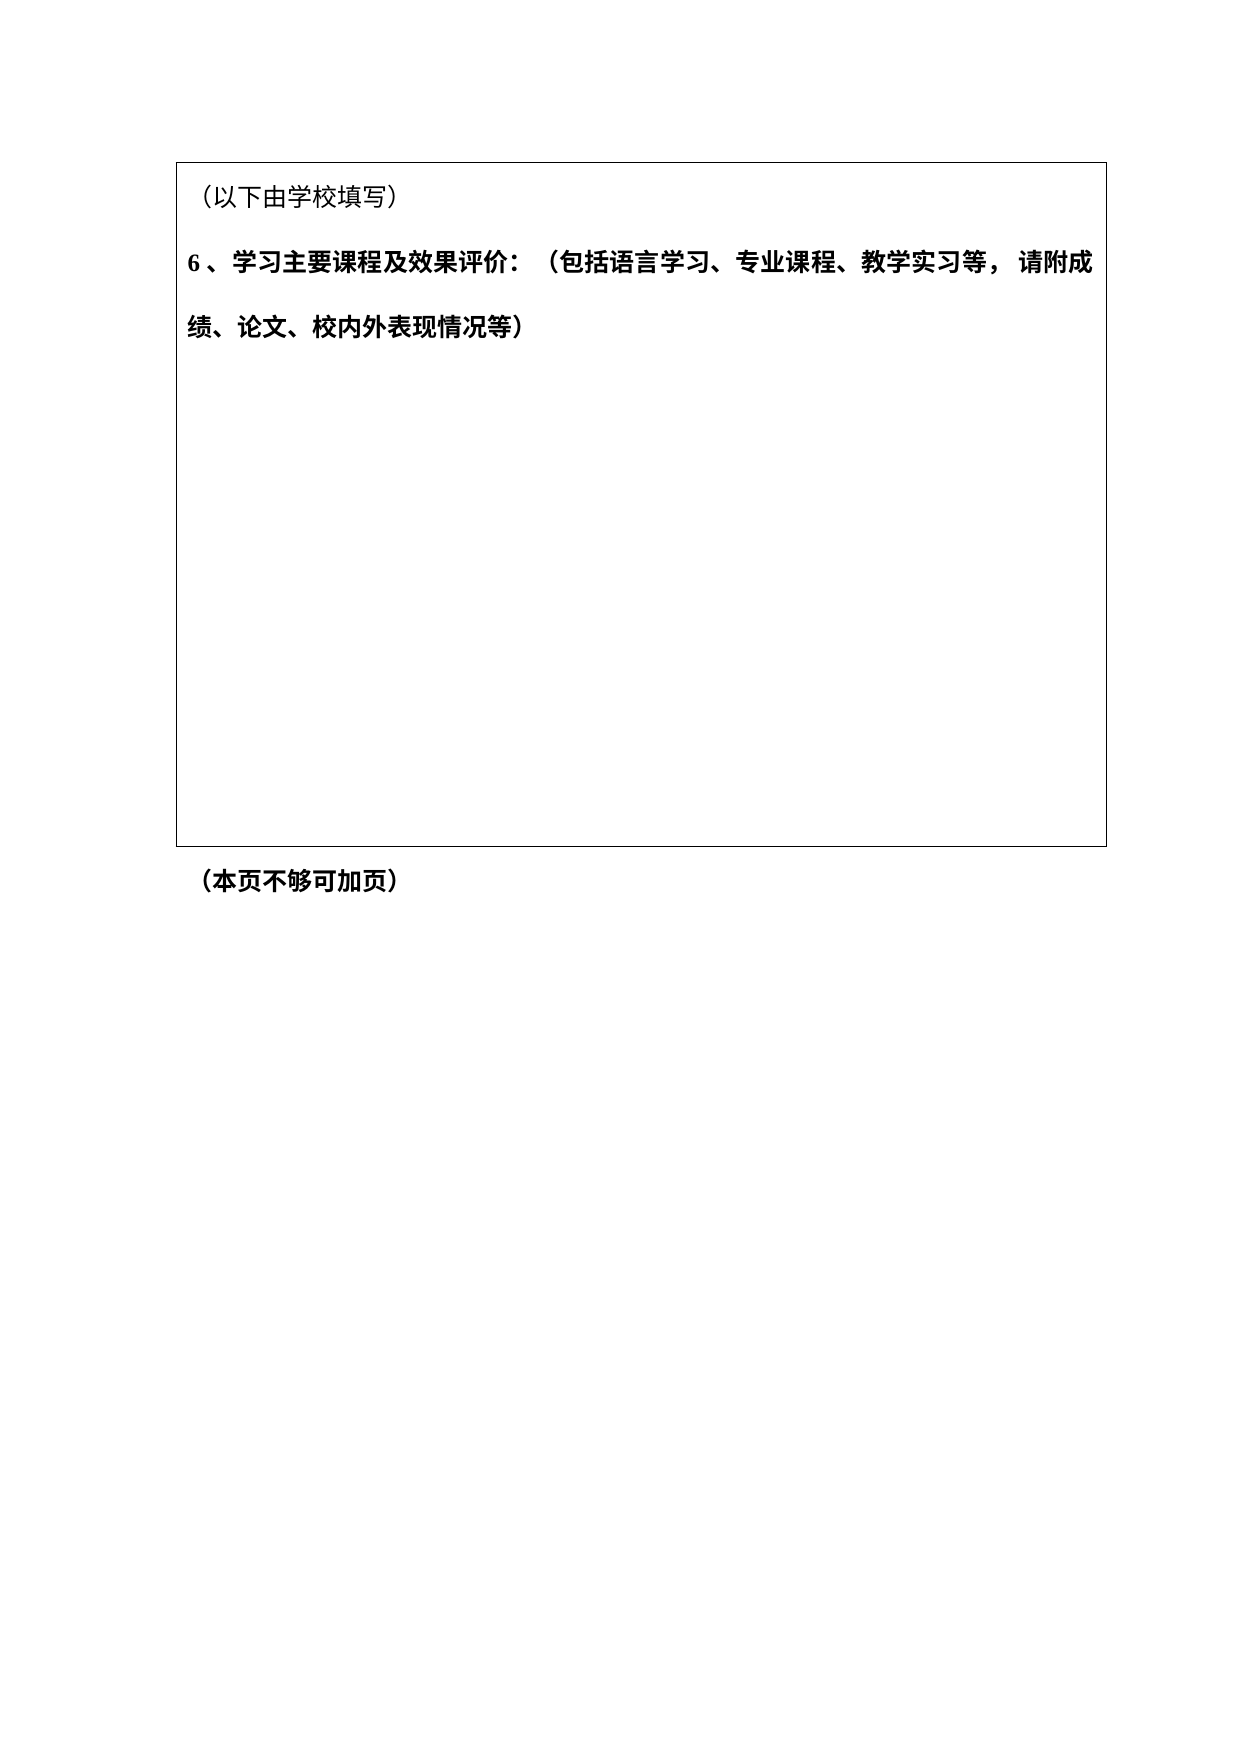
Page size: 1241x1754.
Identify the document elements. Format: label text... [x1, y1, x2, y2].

text （本页不够可加页） [187, 847, 1053, 912]
table_cell （以下由学校填写） 6 、学习主要课程及效果评价：（包括语言学习、专业课程、教学实习等， 请附成绩、论文、校内外表现情况等） [177, 163, 1106, 846]
